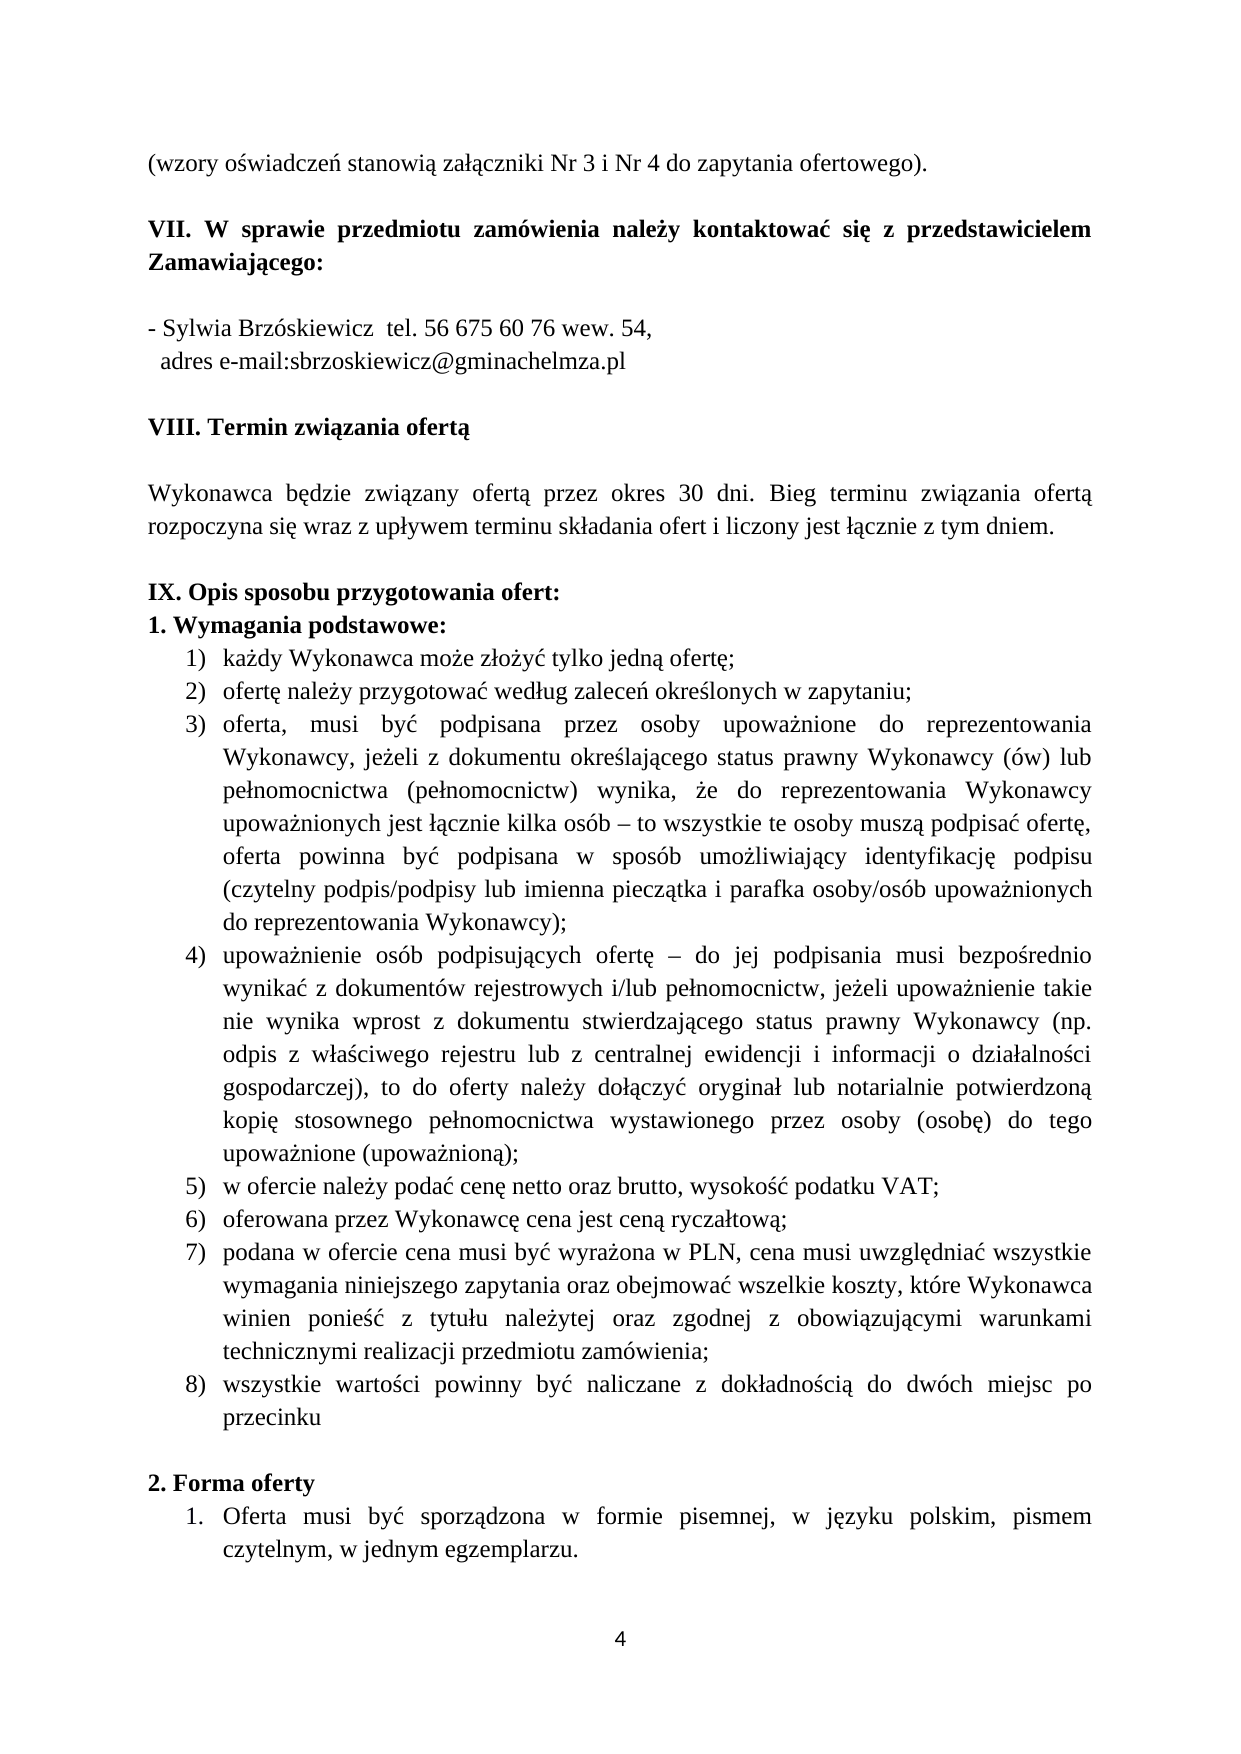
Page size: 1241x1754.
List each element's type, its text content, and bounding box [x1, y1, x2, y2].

list Oferta musi być sporządzona w formie pisemnej, w języku polskim, pismem czytelnym, w jednym egzemplarzu. [185, 1501, 1093, 1563]
text 1. Wymagania podstawowe: [148, 610, 1093, 639]
list oferowana przez Wykonawcę cena jest ceną ryczałtową; [185, 1204, 1093, 1233]
list każdy Wykonawca może złożyć tylko jedną ofertę; [185, 643, 1093, 672]
text (wzory oświadczeń stanowią załączniki Nr 3 i Nr 4 do zapytania ofertowego). [148, 148, 1093, 176]
text - Sylwia Brzóskiewicz tel. 56 675 60 76 wew. 54, [148, 313, 1093, 341]
list w ofercie należy podać cenę netto oraz brutto, wysokość podatku VAT; [185, 1171, 1093, 1200]
text adres e-mail:sbrzoskiewicz@gminachelmza.pl [148, 346, 1093, 374]
list upoważnienie osób podpisujących ofertę – do jej podpisania musi bezpośrednio wynikać z dokumentów rejestrowych i/lub pełnomocnictw, jeżeli upoważnienie takie nie wynika wprost z dokumentu stwierdzającego status prawny Wykonawcy (np. odpis z właściwego rejestru lub z centralnej ewidencji i informacji o działalności gospodarczej), to do oferty należy dołączyć oryginał lub notarialnie potwierdzoną kopię stosownego pełnomocnictwa wystawionego przez osoby (osobę) do tego upoważnione (upoważnioną); [185, 940, 1093, 1167]
text VII. W sprawie przedmiotu zamówienia należy kontaktować się z przedstawicielem Zamawiającego: [148, 214, 1093, 275]
list wszystkie wartości powinny być naliczane z dokładnością do dwóch miejsc po przecinku [185, 1369, 1093, 1431]
text 2. Forma oferty [148, 1468, 1093, 1497]
list podana w ofercie cena musi być wyrażona w PLN, cena musi uwzględniać wszystkie wymagania niniejszego zapytania oraz obejmować wszelkie koszty, które Wykonawca winien ponieść z tytułu należytej oraz zgodnej z obowiązującymi warunkami technicznymi realizacji przedmiotu zamówienia; [185, 1237, 1093, 1365]
list ofertę należy przygotować według zaleceń określonych w zapytaniu; [185, 676, 1093, 705]
text VIII. Termin związania ofertą [148, 412, 1093, 441]
text Wykonawca będzie związany ofertą przez okres 30 dni. Bieg terminu związania ofertą rozpoczyna się wraz z upływem terminu składania ofert i liczony jest łącznie z tym dniem. [148, 478, 1093, 539]
list oferta, musi być podpisana przez osoby upoważnione do reprezentowania Wykonawcy, jeżeli z dokumentu określającego status prawny Wykonawcy (ów) lub pełnomocnictwa (pełnomocnictw) wynika, że do reprezentowania Wykonawcy upoważnionych jest łącznie kilka osób – to wszystkie te osoby muszą podpisać ofertę, oferta powinna być podpisana w sposób umożliwiający identyfikację podpisu (czytelny podpis/podpisy lub imienna pieczątka i parafka osoby/osób upoważnionych do reprezentowania Wykonawcy); [185, 709, 1093, 936]
text IX. Opis sposobu przygotowania ofert: [148, 577, 1093, 606]
